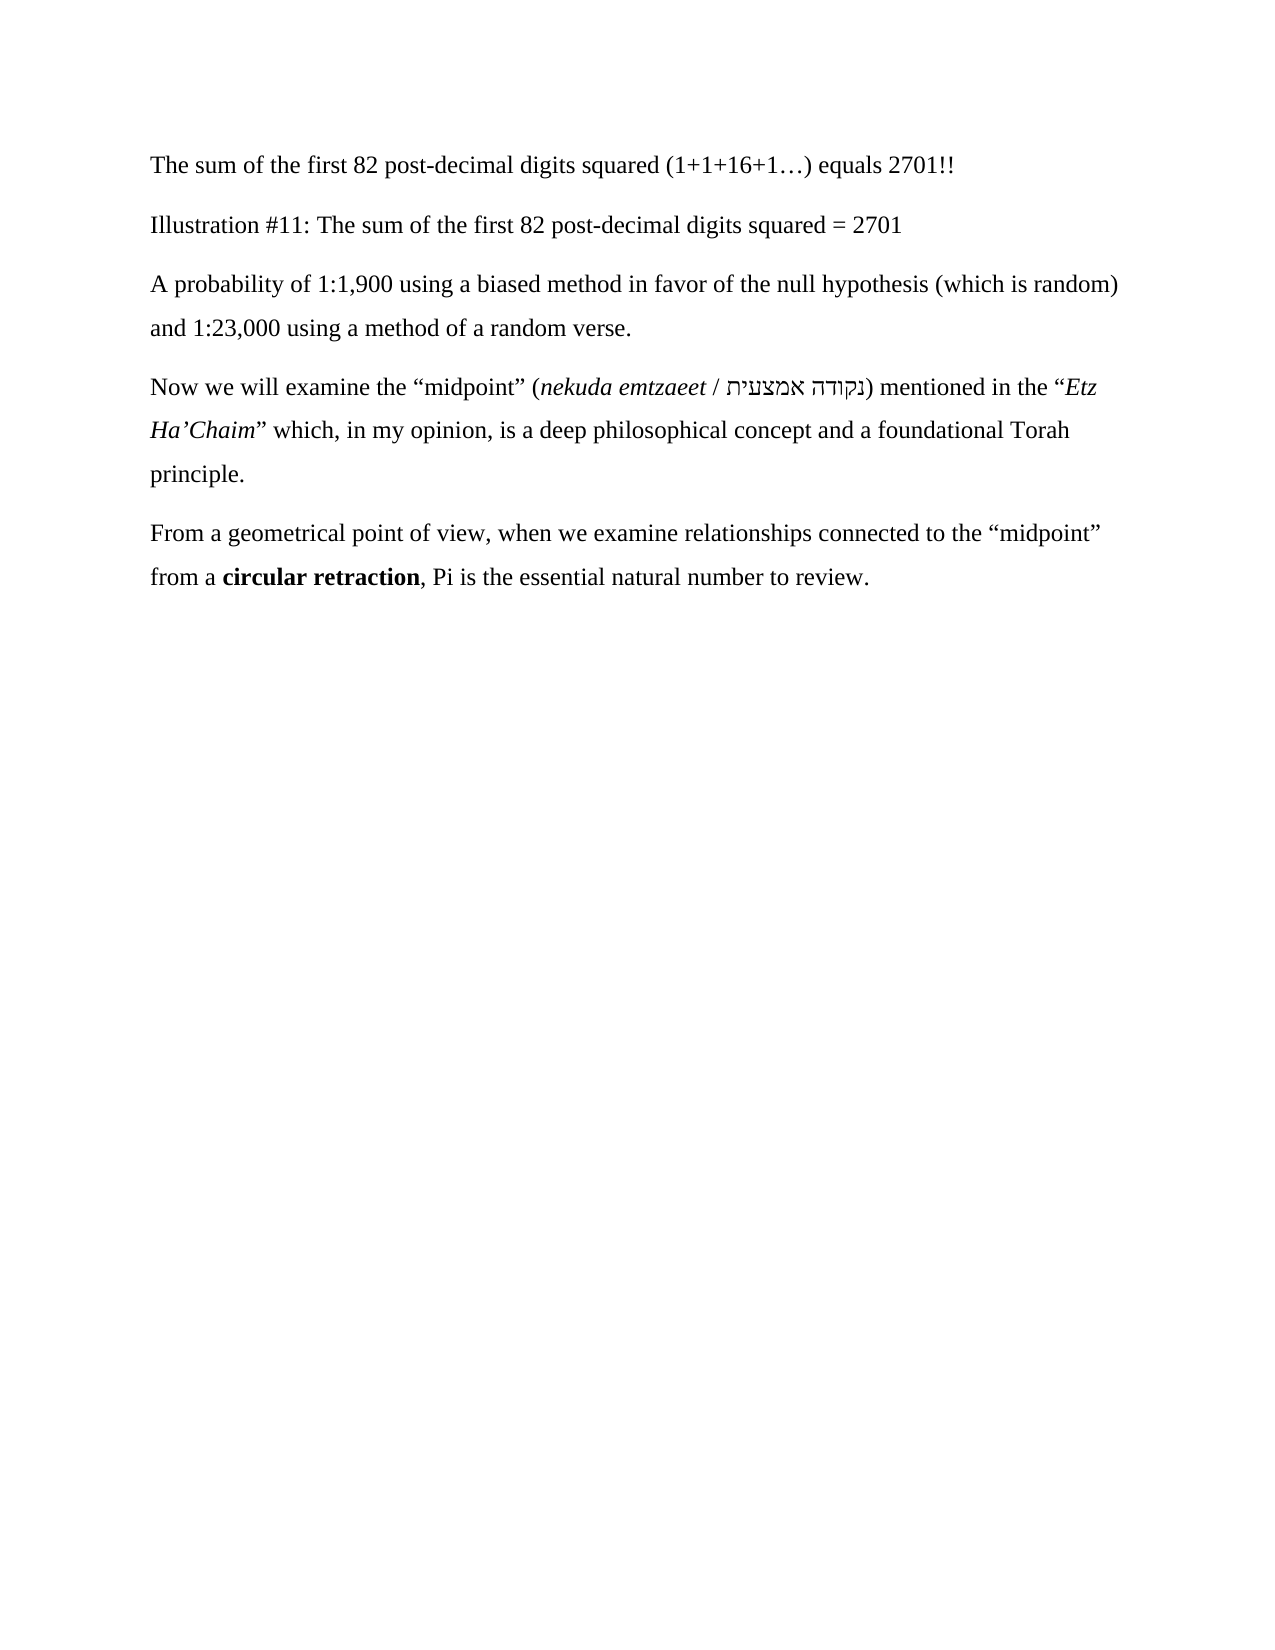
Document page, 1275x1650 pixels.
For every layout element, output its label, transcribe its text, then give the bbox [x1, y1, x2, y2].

text From a geometrical point of view, when we examine relationships connected to the “midpoint” from a circular retraction, Pi is the essential natural number to review. [150, 518, 1125, 590]
text A probability of 1:1,900 using a biased method in favor of the null hypothesis (which is random) and 1:23,000 using a method of a random verse. [150, 269, 1125, 341]
text Illustration #11: The sum of the first 82 post-decimal digits squared = 2701 [150, 210, 1125, 238]
text Now we will examine the “midpoint” (nekuda emtzaeet / נקודה אמצעית) mentioned in the “Etz Ha’Chaim” which, in my opinion, is a deep philosophical concept and a foundational Torah principle. [150, 372, 1125, 487]
text The sum of the first 82 post-decimal digits squared (1+1+16+1…) equals 2701!! [150, 150, 1125, 179]
